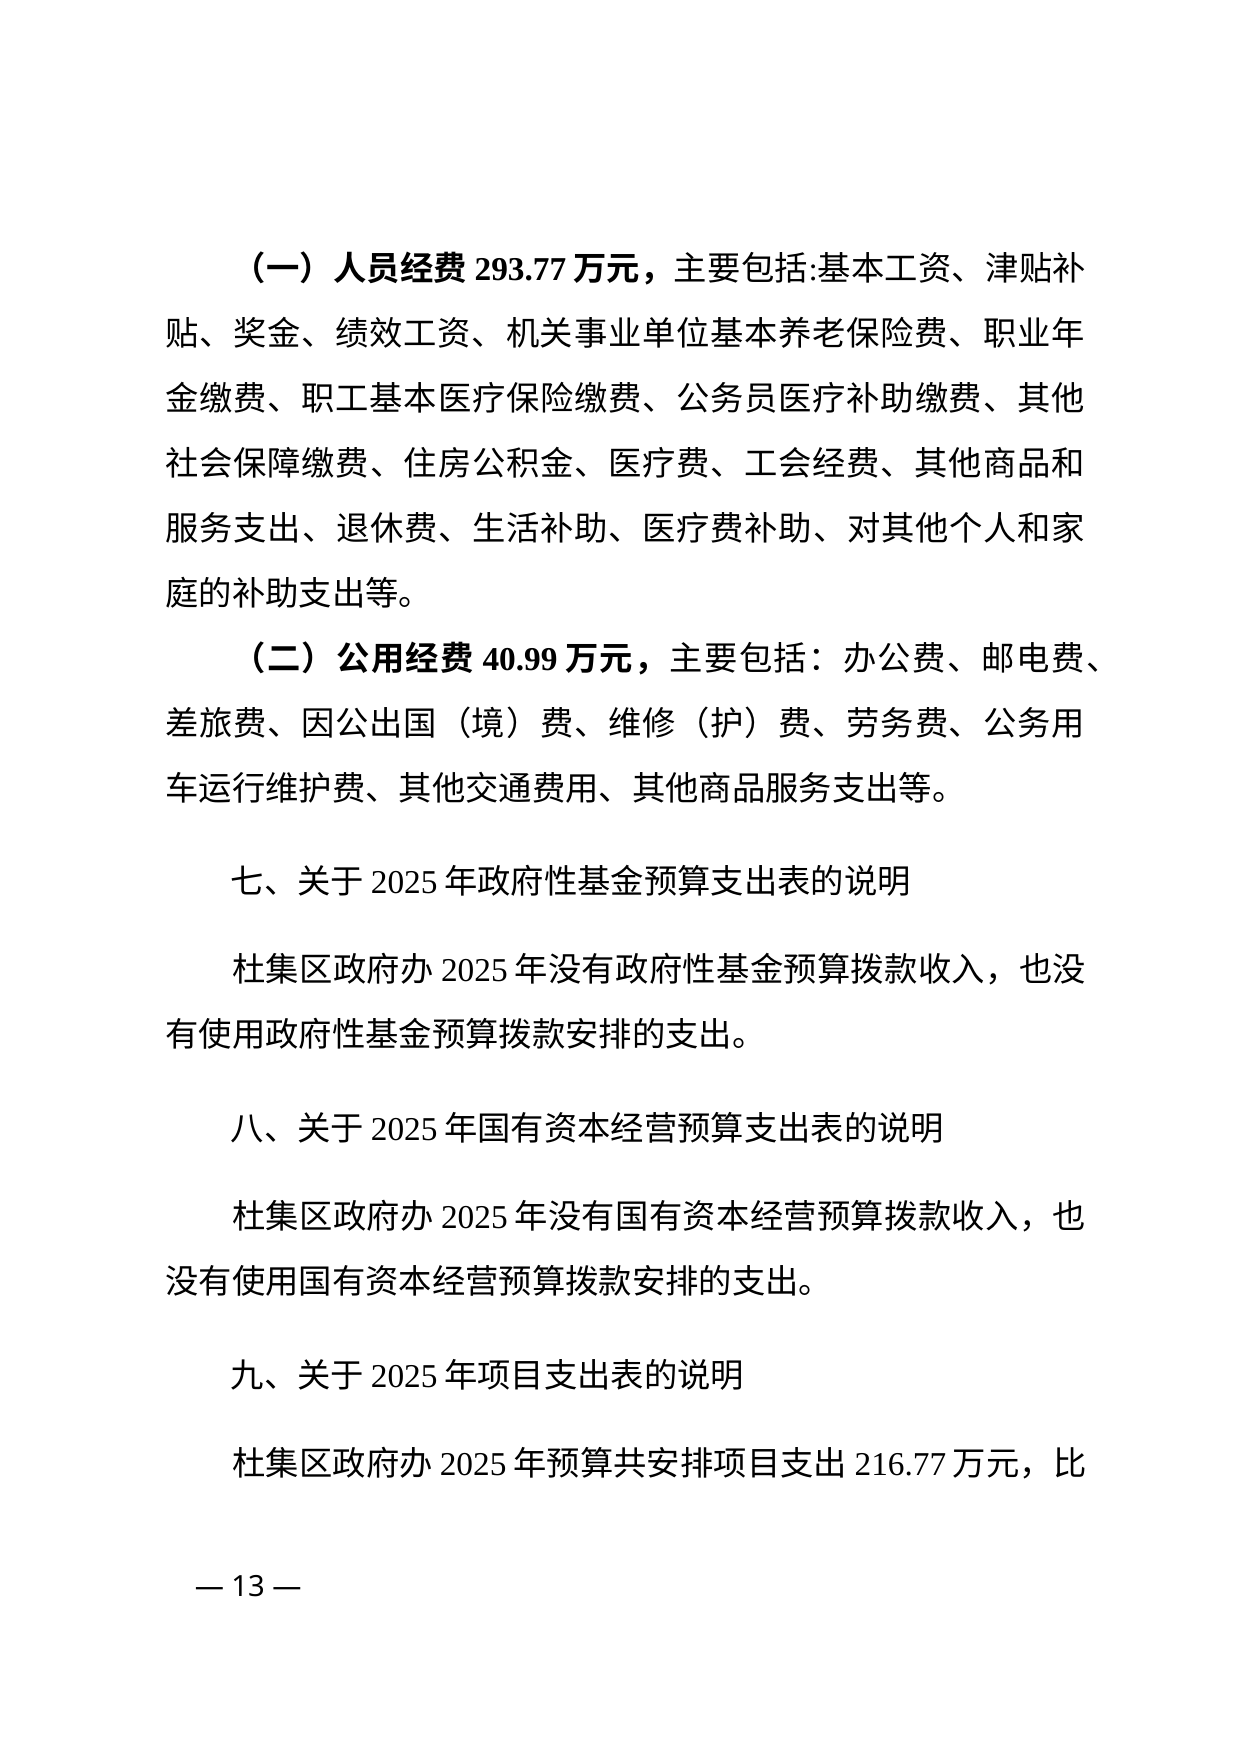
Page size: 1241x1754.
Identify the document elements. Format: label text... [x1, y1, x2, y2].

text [165, 1428, 1087, 1493]
text 杜集区政府办2025年没有国有资本经营预算拨款收入，也没有使用国有资本经营预算拨款安排的支出。 [165, 1181, 1087, 1311]
text （一）人员经费293.77万元，主要包括:基本工资、津贴补贴、奖金、绩效工资、机关事业单位基本养老保险费、职业年金缴费、职工基本医疗保险缴费、公务员医疗补助缴费、其他社会保障缴费、住房公积金、医疗费、工会经费、其他商品和服务支出、退休费、生活补助、医疗费补助、对其他个人和家庭的补助支出等。 [165, 233, 1087, 623]
text （二）公用经费40.99万元，主要包括：办公费、邮电费、差旅费、因公出国（境）费、维修（护）费、劳务费、公务用车运行维护费、其他交通费用、其他商品服务支出等。 [165, 623, 1087, 818]
text 杜集区政府办2025年没有政府性基金预算拨款收入，也没有使用政府性基金预算拨款安排的支出。 [165, 934, 1087, 1064]
text 八、关于2025年国有资本经营预算支出表的说明 [165, 1094, 1087, 1152]
text 九、关于2025年项目支出表的说明 [165, 1340, 1087, 1399]
text 七、关于2025年政府性基金预算支出表的说明 [165, 847, 1087, 905]
